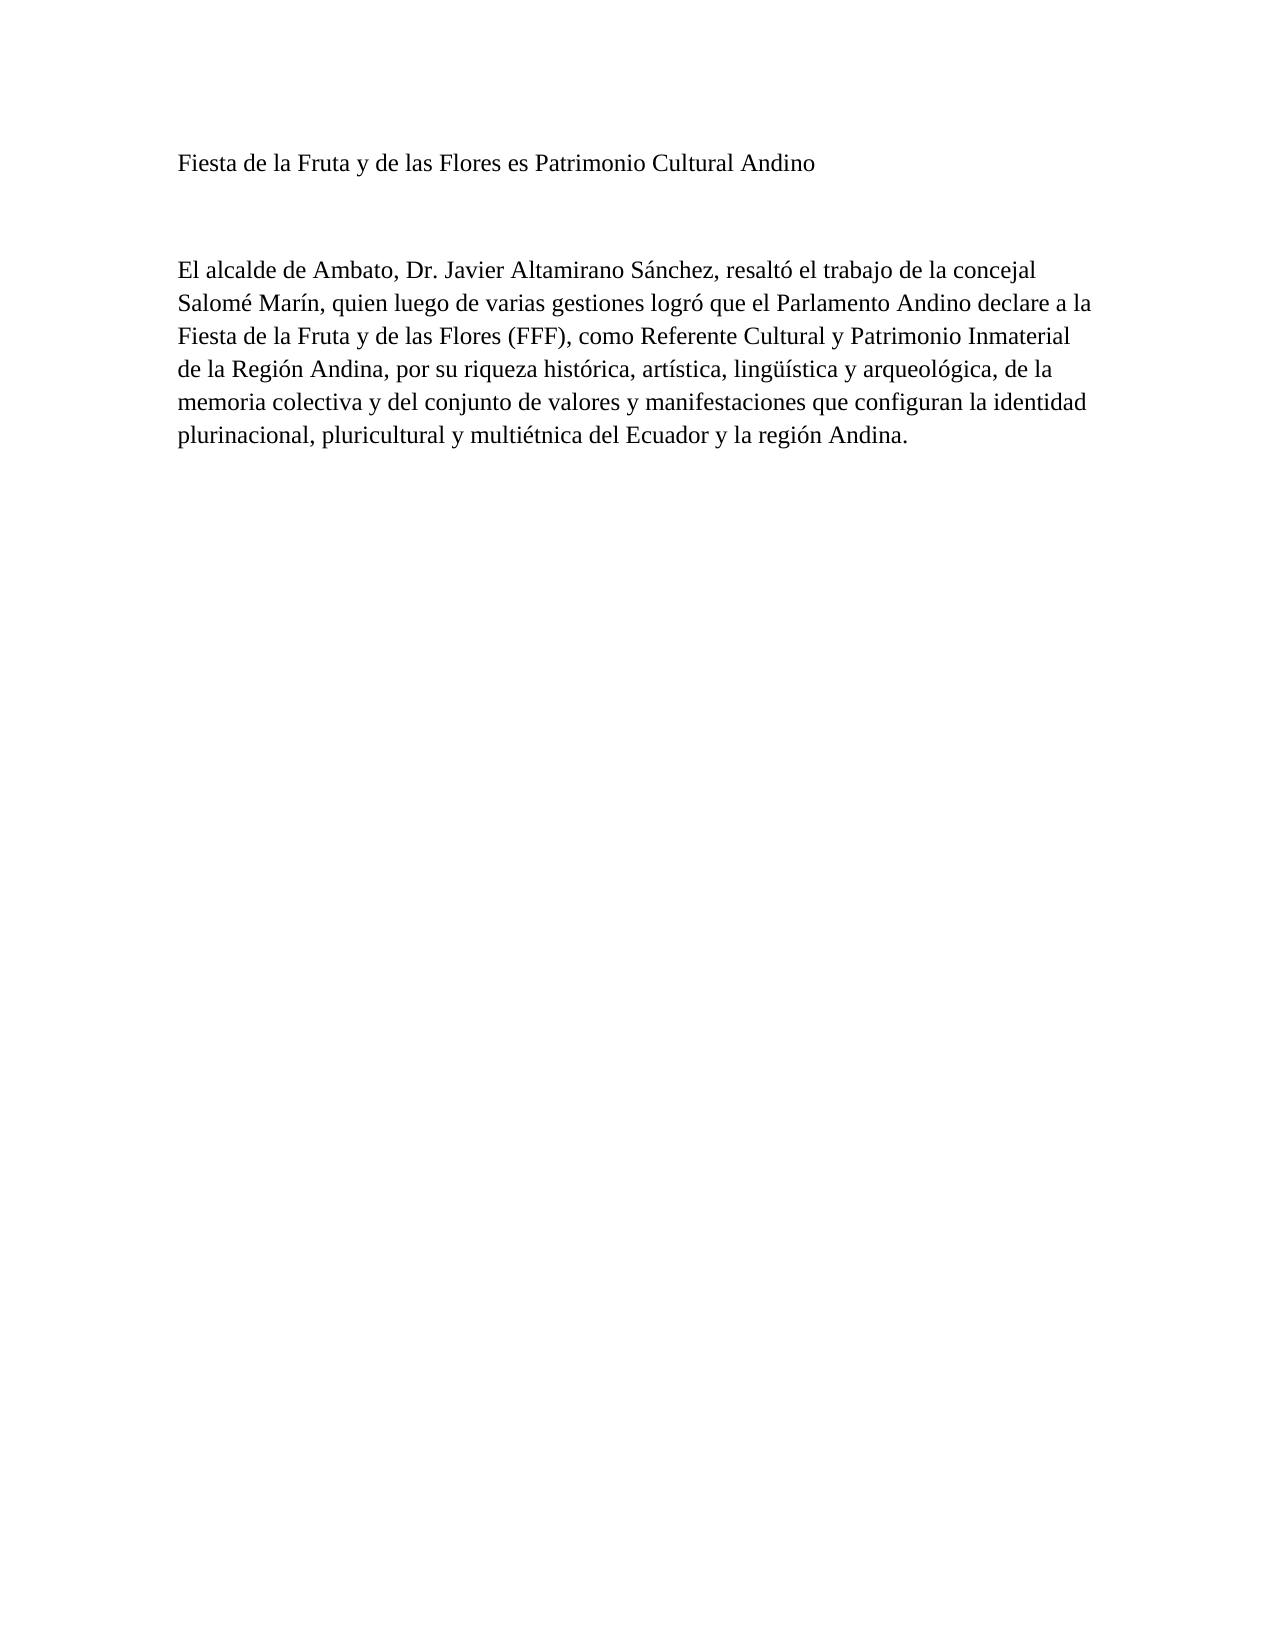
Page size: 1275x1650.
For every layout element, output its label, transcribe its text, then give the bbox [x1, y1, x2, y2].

text Fiesta de la Fruta y de las Flores es Patrimonio Cultural Andino [177, 148, 1098, 176]
text El alcalde de Ambato, Dr. Javier Altamirano Sánchez, resaltó el trabajo de la concejal Salomé Marín, quien luego de varias gestiones logró que el Parlamento Andino declare a la Fiesta de la Fruta y de las Flores (FFF), como Referente Cultural y Patrimonio Inmaterial de la Región Andina, por su riqueza histórica, artística, lingüística y arqueológica, de la memoria colectiva y del conjunto de valores y manifestaciones que configuran la identidad plurinacional, pluricultural y multiétnica del Ecuador y la región Andina. [177, 255, 1098, 449]
